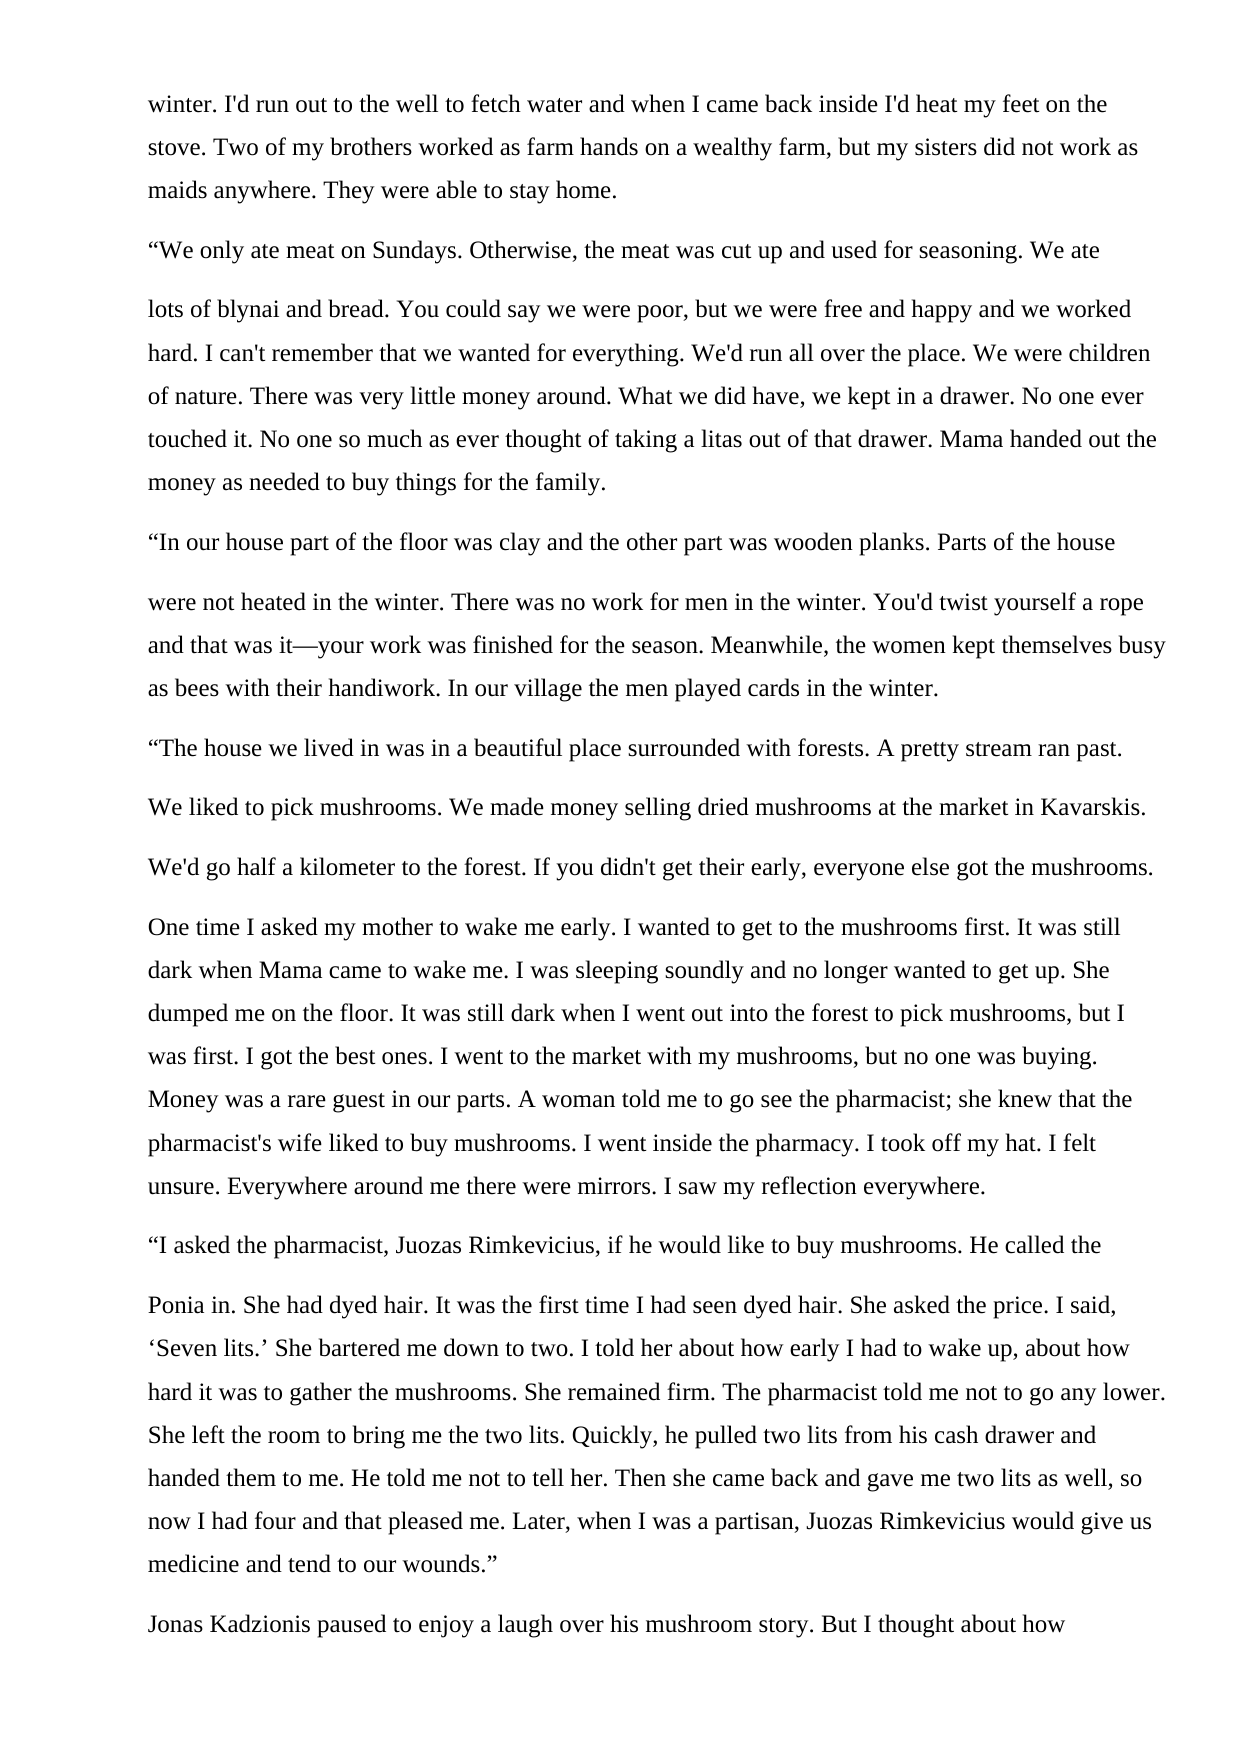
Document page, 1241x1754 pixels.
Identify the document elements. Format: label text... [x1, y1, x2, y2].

text “The house we lived in was in a beautiful place surrounded with forests. A pretty stream ran past. [148, 733, 1167, 761]
text We'd go half a kilometer to the forest. If you didn't get their early, everyone else got the mushrooms. [148, 852, 1167, 881]
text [148, 89, 1167, 204]
text “I asked the pharmacist, Juozas Rimkevicius, if he would like to buy mushrooms. He called the [148, 1231, 1167, 1259]
text lots of blynai and bread. You could say we were poor, but we were free and happy and we worked hard. I can't remember that we wanted for everything. We'd run all over the place. We were children of nature. There was very little money around. What we did have, we kept in a drawer. No one ever touched it. No one so much as ever thought of taking a litas out of that drawer. Mama handed out the money as needed to buy things for the family. [148, 294, 1167, 496]
text “In our house part of the floor was clay and the other part was wooden planks. Parts of the house [148, 527, 1167, 556]
text were not heated in the winter. There was no work for men in the winter. You'd twist yourself a rope and that was it—your work was finished for the season. Meanwhile, the women kept themselves busy as bees with their handiwork. In our village the men played cards in the winter. [148, 587, 1167, 702]
text Ponia in. She had dyed hair. It was the first time I had seen dyed hair. She asked the price. I said, ‘Seven lits.’ She bartered me down to two. I told her about how early I had to wake up, about how hard it was to gather the mushrooms. She remained firm. The pharmacist told me not to go any lower. She left the room to bring me the two lits. Quickly, he pulled two lits from his cash drawer and handed them to me. He told me not to tell her. Then she came back and gave me two lits as well, so now I had four and that pleased me. Later, when I was a partisan, Juozas Rimkevicius would give us medicine and tend to our wounds.” [148, 1290, 1167, 1578]
text Jonas Kadzionis paused to enjoy a laugh over his mushroom story. But I thought about how [148, 1609, 1167, 1638]
text One time I asked my mother to wake me early. I wanted to get to the mushrooms first. It was still dark when Mama came to wake me. I was sleeping soundly and no longer wanted to get up. She dumped me on the floor. It was still dark when I went out into the forest to pick mushrooms, but I was first. I got the best ones. I went to the market with my mushrooms, but no one was buying. Money was a rare guest in our parts. A woman told me to go see the pharmacist; she knew that the pharmacist's wife liked to buy mushrooms. I went inside the pharmacy. I took off my hat. I felt unsure. Everywhere around me there were mirrors. I saw my reflection everywhere. [148, 912, 1167, 1199]
text “We only ate meat on Sundays. Otherwise, the meat was cut up and used for seasoning. We ate [148, 235, 1167, 263]
text We liked to pick mushrooms. We made money selling dried mushrooms at the market in Kavarskis. [148, 792, 1167, 821]
